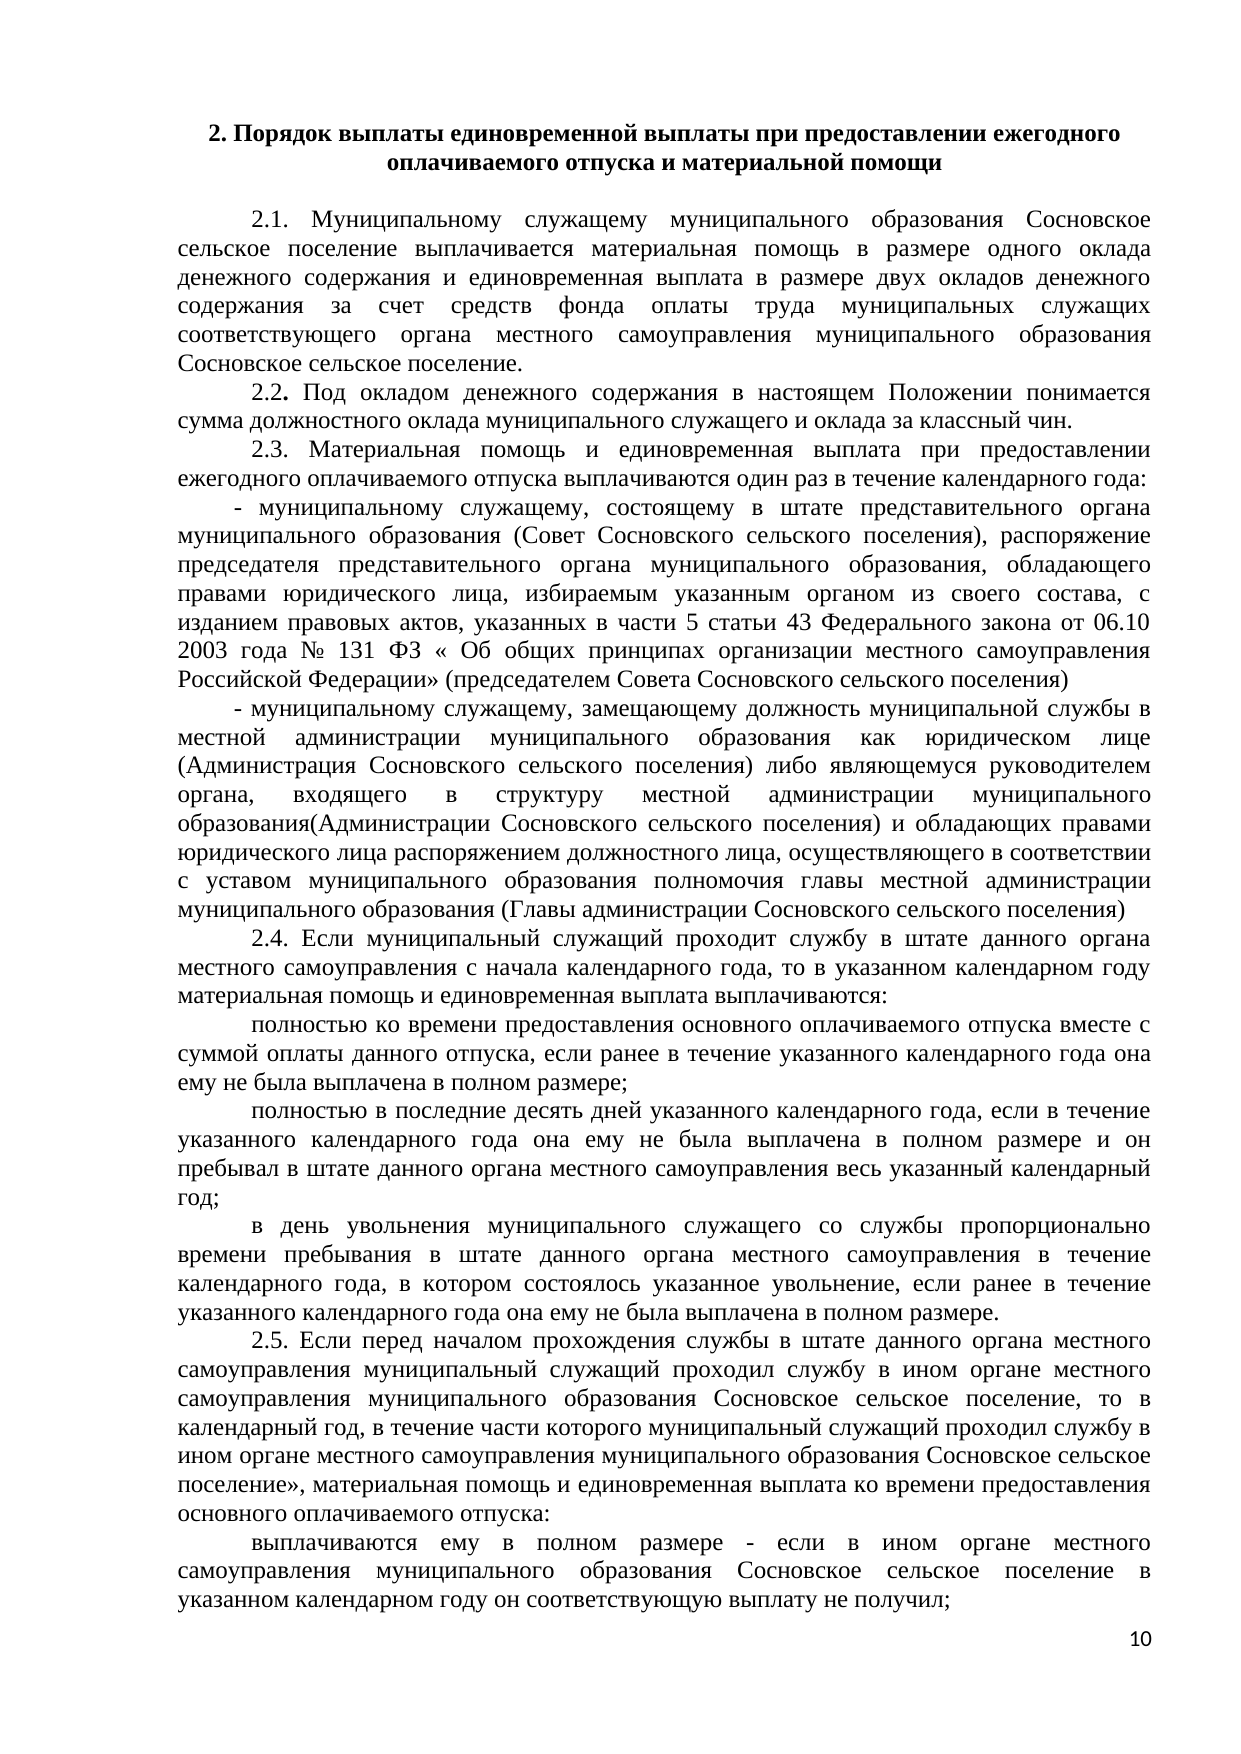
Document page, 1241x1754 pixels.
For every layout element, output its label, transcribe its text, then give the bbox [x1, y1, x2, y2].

text выплачиваются ему в полном размере - если в ином органе местного самоуправления муниципального образования Сосновское сельское поселение в указанном календарном году он соответствующую выплату не получил; [177, 1527, 1152, 1613]
text полностью в последние десять дней указанного календарного года, если в течение указанного календарного года она ему не была выплачена в полном размере и он пребывал в штате данного органа местного самоуправления весь указанный календарный год; [177, 1096, 1152, 1211]
text 2.4. Если муниципальный служащий проходит службу в штате данного органа местного самоуправления с начала календарного года, то в указанном календарном году материальная помощь и единовременная выплата выплачиваются: [177, 923, 1152, 1009]
text в день увольнения муниципального служащего со службы пропорционально времени пребывания в штате данного органа местного самоуправления в течение календарного года, в котором состоялось указанное увольнение, если ранее в течение указанного календарного года она ему не была выплачена в полном размере. [177, 1211, 1152, 1326]
text 2.2. Под окладом денежного содержания в настоящем Положении понимается сумма должностного оклада муниципального служащего и оклада за классный чин. [177, 377, 1152, 434]
text - муниципальному служащему, замещающему должность муниципальной службы в местной администрации муниципального образования как юридическом лице (Администрация Сосновского сельского поселения) либо являющемуся руководителем органа, входящего в структуру местной администрации муниципального образования(Администрации Сосновского сельского поселения) и обладающих правами юридического лица распоряжением должностного лица, осуществляющего в соответствии с уставом муниципального образования полномочия главы местной администрации муниципального образования (Главы администрации Сосновского сельского поселения) [177, 693, 1152, 923]
text 2.3. Материальная помощь и единовременная выплата при предоставлении ежегодного оплачиваемого отпуска выплачиваются один раз в течение календарного года: [177, 434, 1152, 492]
text - муниципальному служащему, состоящему в штате представительного органа муниципального образования (Совет Сосновского сельского поселения), распоряжение председателя представительного органа муниципального образования, обладающего правами юридического лица, избираемым указанным органом из своего состава, с изданием правовых актов, указанных в части 5 статьи 43 Федерального закона от 06.10 2003 года № 131 ФЗ « Об общих принципах организации местного самоуправления Российской Федерации» (председателем Совета Сосновского сельского поселения) [177, 492, 1152, 693]
text 2.1. Муниципальному служащему муниципального образования Сосновское сельское поселение выплачивается материальная помощь в размере одного оклада денежного содержания и единовременная выплата в размере двух окладов денежного содержания за счет средств фонда оплаты труда муниципальных служащих соответствующего органа местного самоуправления муниципального образования Сосновское сельское поселение. [177, 204, 1152, 377]
text полностью ко времени предоставления основного оплачиваемого отпуска вместе с суммой оплаты данного отпуска, если ранее в течение указанного календарного года она ему не была выплачена в полном размере; [177, 1009, 1152, 1096]
text 2. Порядок выплаты единовременной выплаты при предоставлении ежегодного оплачиваемого отпуска и материальной помощи [177, 118, 1152, 176]
text 2.5. Если перед началом прохождения службы в штате данного органа местного самоуправления муниципальный служащий проходил службу в ином органе местного самоуправления муниципального образования Сосновское сельское поселение, то в календарный год, в течение части которого муниципальный служащий проходил службу в ином органе местного самоуправления муниципального образования Сосновское сельское поселение», материальная помощь и единовременная выплата ко времени предоставления основного оплачиваемого отпуска: [177, 1326, 1152, 1527]
